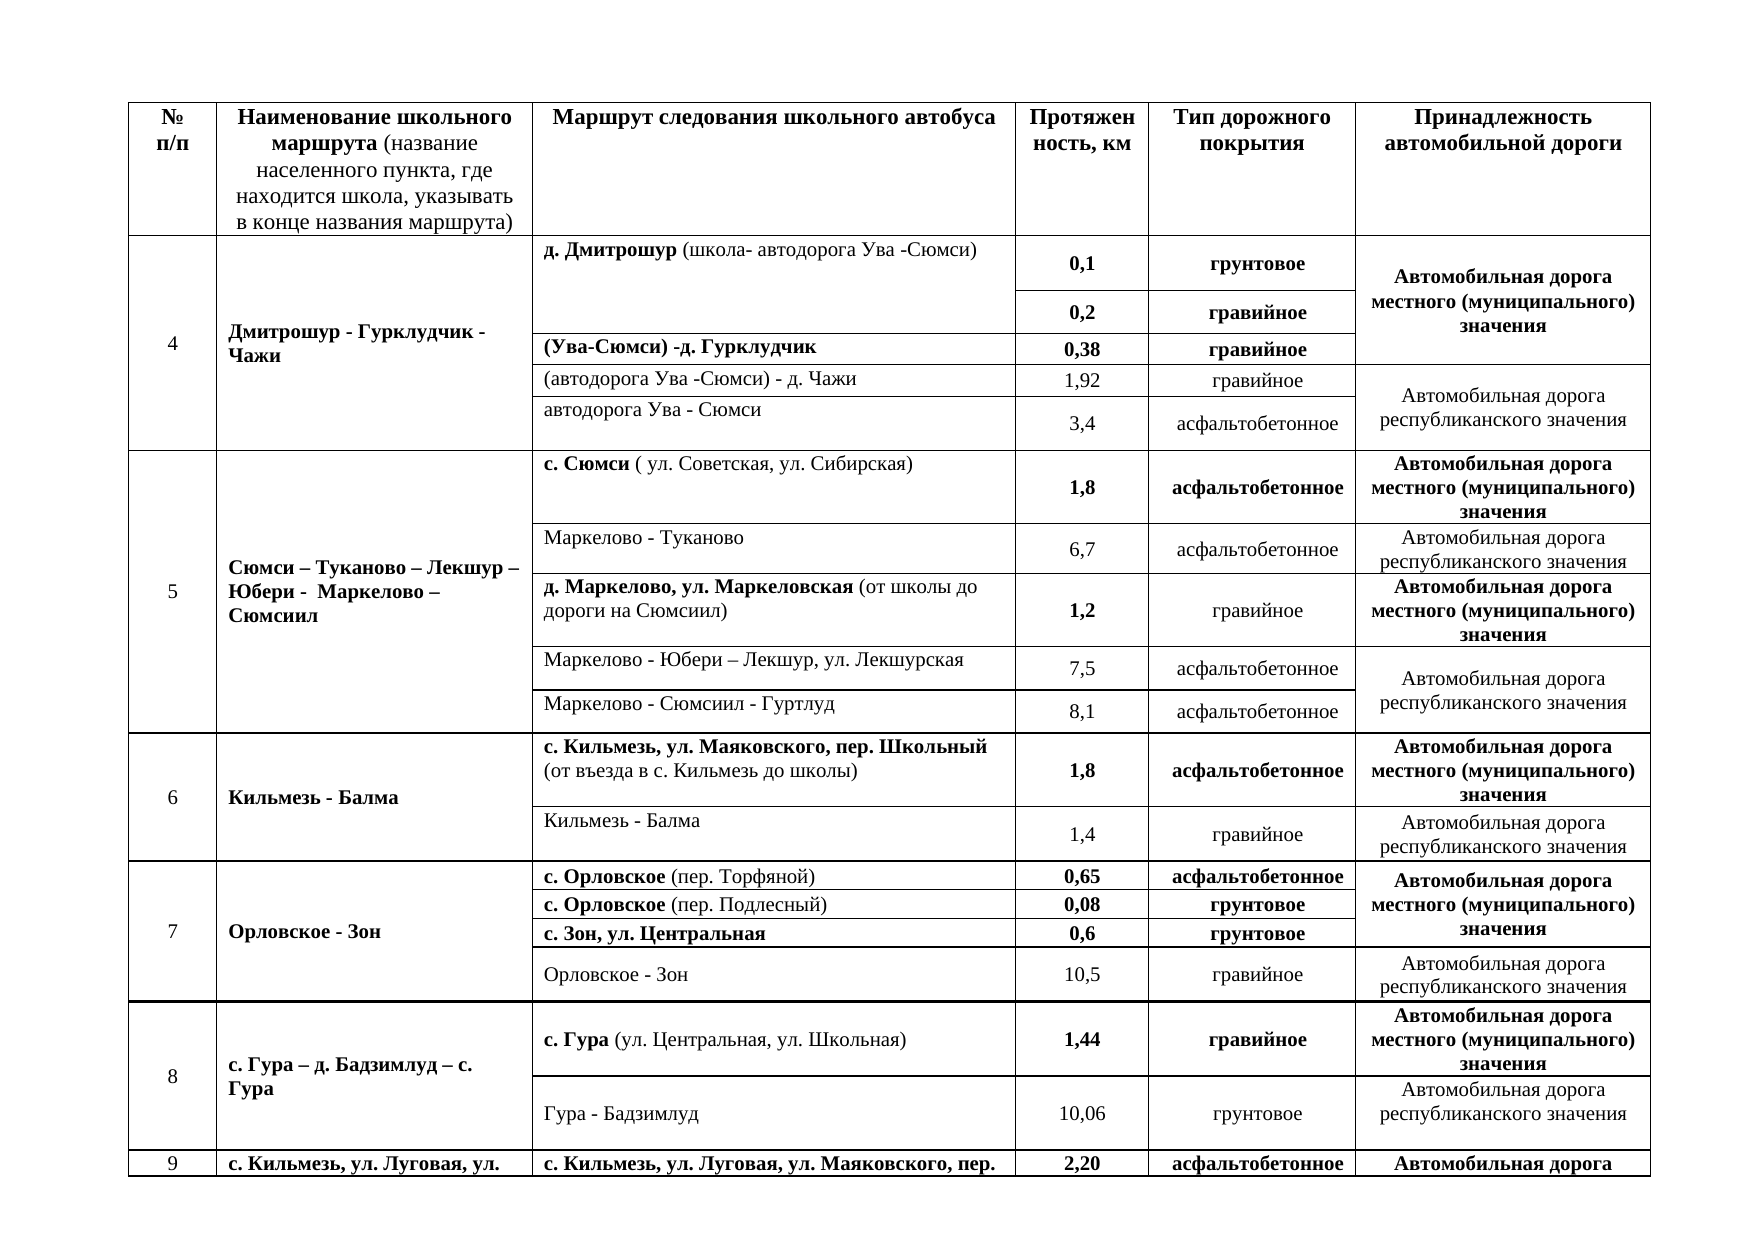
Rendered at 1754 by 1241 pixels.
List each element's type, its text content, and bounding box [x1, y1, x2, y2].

table_header Протяженность, км [1016, 103, 1148, 235]
table_cell 0,2 [1016, 291, 1148, 333]
table_cell Автомобильная дорога местного (муниципального) значения [1356, 1151, 1650, 1175]
table_cell 0,65 [1016, 862, 1148, 889]
table_cell Кильмезь - Балма [217, 734, 532, 860]
table_cell (Ува-Сюмси) -д. Гурклудчик [533, 334, 1015, 364]
table_header Принадлежность автомобильной дороги [1356, 103, 1650, 235]
table_cell грунтовое [1149, 919, 1355, 946]
table_cell 1,8 [1016, 734, 1148, 806]
table_cell 1,8 [1016, 451, 1148, 523]
table_cell Автомобильная дорога республиканского значения [1356, 1077, 1650, 1149]
table_cell д. Дмитрошур (школа- автодорога Ува -Сюмси) [533, 236, 1015, 333]
table_cell 1,92 [1016, 365, 1148, 396]
table_cell 6 [129, 734, 216, 860]
table_cell гравийное [1149, 807, 1355, 860]
table_cell грунтовое [1149, 890, 1355, 918]
table_cell грунтовое [1149, 1077, 1355, 1149]
table_cell гравийное [1149, 334, 1355, 364]
table_cell гравийное [1149, 948, 1355, 1000]
table_cell асфальтобетонное [1149, 1151, 1355, 1175]
table_cell д. Маркелово, ул. Маркеловская (от школы до дороги на Сюмсиил) [533, 574, 1015, 646]
table_cell с. Кильмезь, ул. Маяковского, пер. Школьный (от въезда в с. Кильмезь до школы) [533, 734, 1015, 806]
table_cell асфальтобетонное [1149, 862, 1355, 889]
table_cell гравийное [1149, 365, 1355, 396]
table_cell 1,4 [1016, 807, 1148, 860]
table_cell 9 [129, 1151, 216, 1175]
table_cell Автомобильная дорога местного (муниципального) значения [1356, 1003, 1650, 1075]
table_cell с. Кильмезь, ул. Луговая, ул. Маяковского, пер. Школьный [533, 1151, 1015, 1175]
table_cell Маркелово - Юбери – Лекшур, ул. Лекшурская [533, 647, 1015, 688]
table_cell 7,5 [1016, 647, 1148, 688]
table_header № п/п [129, 103, 216, 235]
table_cell Автомобильная дорога местного (муниципального) значения [1356, 734, 1650, 806]
table_cell асфальтобетонное [1149, 734, 1355, 806]
table_cell Автомобильная дорога местного (муниципального) значения [1356, 574, 1650, 646]
table_cell асфальтобетонное [1149, 647, 1355, 688]
table_header Наименование школьного маршрута (название населенного пункта, где находится школа, указывать в конце названия маршрута) [217, 103, 532, 235]
table_cell асфальтобетонное [1149, 524, 1355, 573]
table_cell Автомобильная дорога республиканского значения [1356, 365, 1650, 449]
table_cell 8,1 [1016, 691, 1148, 732]
table_cell 0,08 [1016, 890, 1148, 918]
table_cell 10,5 [1016, 948, 1148, 1000]
table_cell гравийное [1149, 1003, 1355, 1075]
table_cell с. Сюмси ( ул. Советская, ул. Сибирская) [533, 451, 1015, 523]
table_cell Гура - Бадзимлуд [533, 1077, 1015, 1149]
table_cell асфальтобетонное [1149, 397, 1355, 449]
table_header Тип дорожного покрытия [1149, 103, 1355, 235]
table_cell 0,38 [1016, 334, 1148, 364]
table_cell Автомобильная дорога местного (муниципального) значения [1356, 862, 1650, 946]
table_cell Автомобильная дорога местного (муниципального) значения [1356, 236, 1650, 364]
table_cell асфальтобетонное [1149, 451, 1355, 523]
table_cell гравийное [1149, 291, 1355, 333]
table_cell гравийное [1149, 574, 1355, 646]
table_cell Автомобильная дорога республиканского значения [1356, 647, 1650, 732]
table_cell с. Кильмезь, ул. Луговая, ул. Маяковского, пер. Школьный [217, 1151, 532, 1175]
table_cell 2,20 [1016, 1151, 1148, 1175]
table_cell Орловское - Зон [217, 862, 532, 1000]
table_cell Сюмси – Туканово – Лекшур – Юбери - Маркелово – Сюмсиил [217, 451, 532, 732]
table_cell с. Орловское (пер. Подлесный) [533, 890, 1015, 918]
table_cell 1,2 [1016, 574, 1148, 646]
table_cell 3,4 [1016, 397, 1148, 449]
table_cell Автомобильная дорога местного (муниципального) значения [1356, 451, 1650, 523]
table_cell 0,1 [1016, 236, 1148, 290]
table_cell 8 [129, 1003, 216, 1149]
table_cell Дмитрошур - Гурклудчик - Чажи [217, 236, 532, 449]
table_cell асфальтобетонное [1149, 691, 1355, 732]
table_cell Орловское - Зон [533, 948, 1015, 1000]
table_cell с. Гура – д. Бадзимлуд – с. Гура [217, 1003, 532, 1149]
table_cell Автомобильная дорога республиканского значения [1356, 524, 1650, 573]
table_cell 4 [129, 236, 216, 449]
table_cell (автодорога Ува -Сюмси) - д. Чажи [533, 365, 1015, 396]
table_cell Автомобильная дорога республиканского значения [1356, 807, 1650, 860]
table_cell 6,7 [1016, 524, 1148, 573]
table_cell Маркелово - Туканово [533, 524, 1015, 573]
table_cell с. Орловское (пер. Торфяной) [533, 862, 1015, 889]
table_cell 1,44 [1016, 1003, 1148, 1075]
table_cell 7 [129, 862, 216, 1000]
table_cell Маркелово - Сюмсиил - Гуртлуд [533, 691, 1015, 732]
table_cell автодорога Ува - Сюмси [533, 397, 1015, 449]
table_cell грунтовое [1149, 236, 1355, 290]
table_header Маршрут следования школьного автобуса [533, 103, 1015, 235]
table_cell Автомобильная дорога республиканского значения [1356, 948, 1650, 1000]
table_cell Кильмезь - Балма [533, 807, 1015, 860]
table_cell с. Зон, ул. Центральная [533, 919, 1015, 946]
table_cell 10,06 [1016, 1077, 1148, 1149]
table_cell с. Гура (ул. Центральная, ул. Школьная) [533, 1003, 1015, 1075]
table_cell 5 [129, 451, 216, 732]
table_cell 0,6 [1016, 919, 1148, 946]
